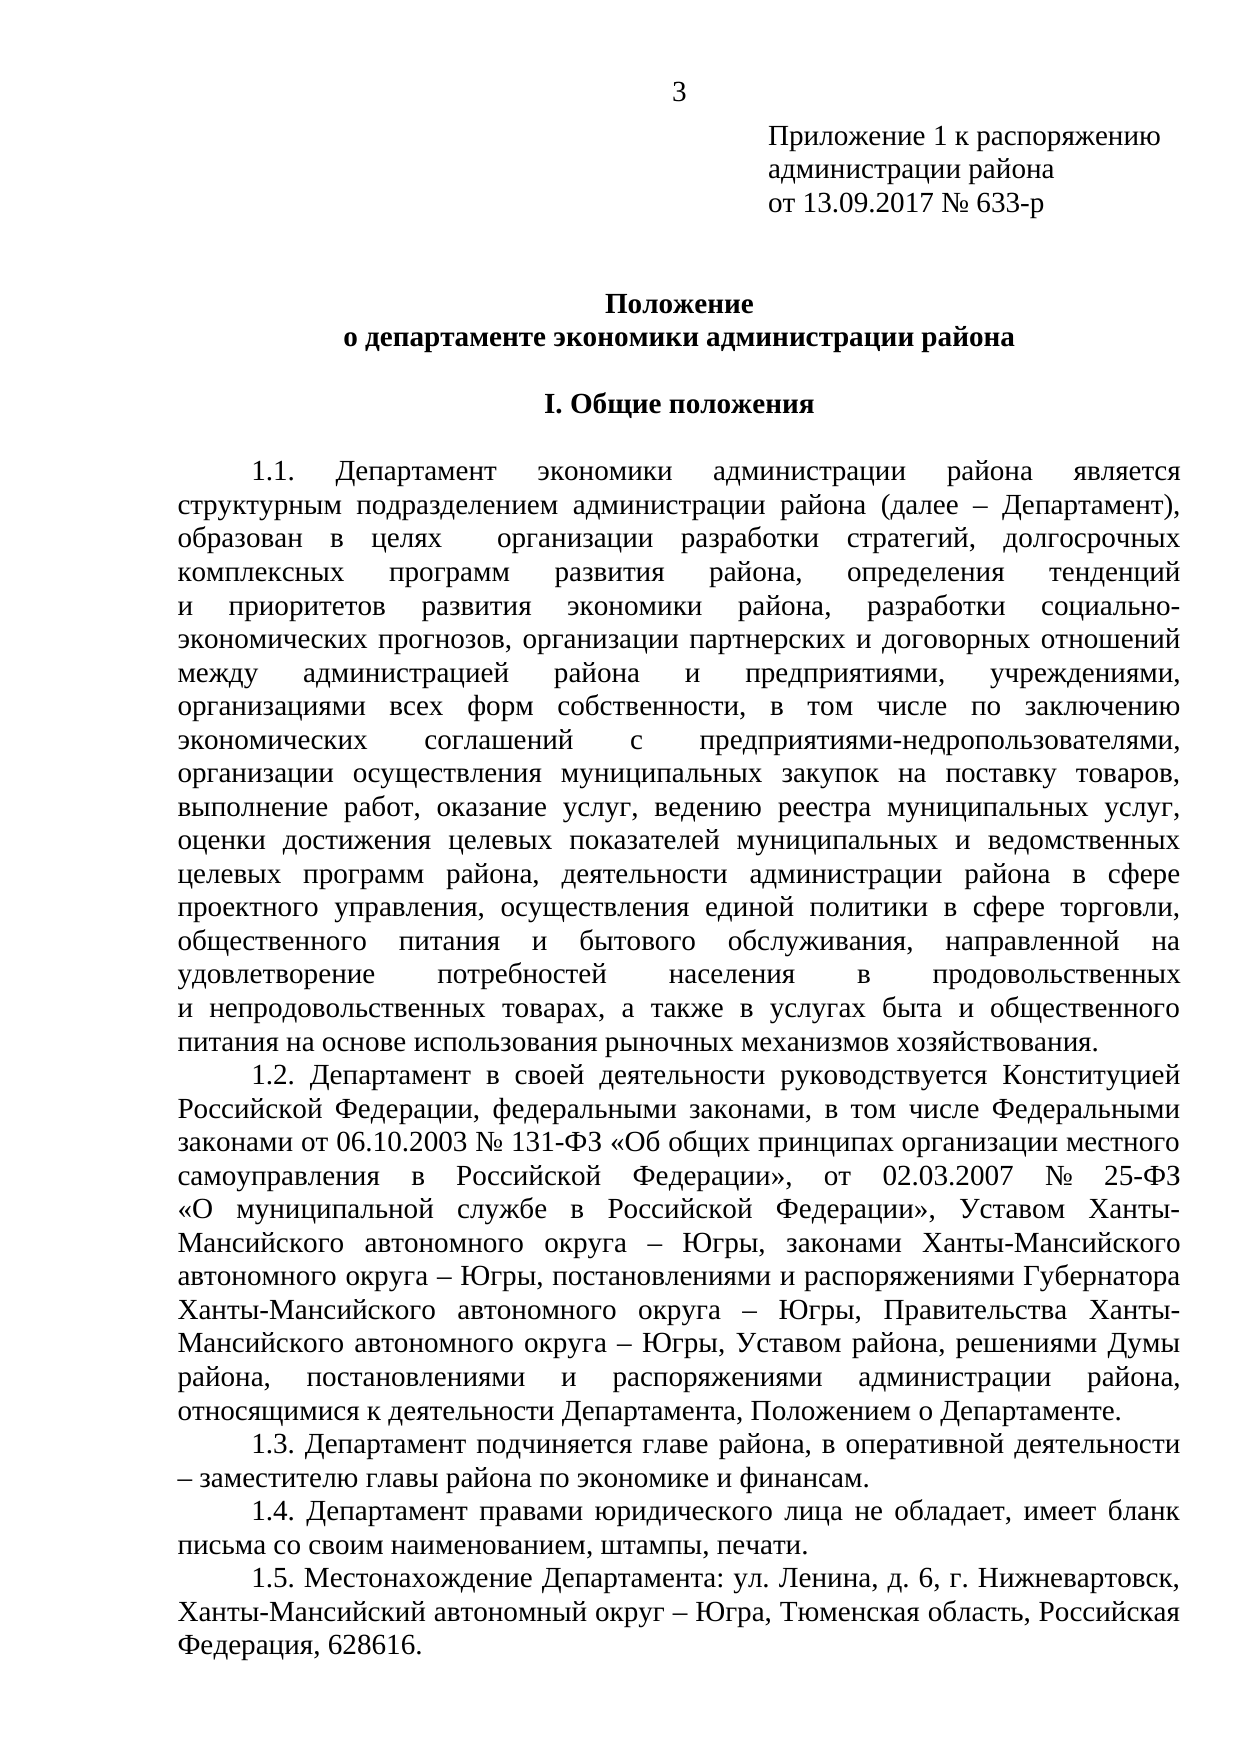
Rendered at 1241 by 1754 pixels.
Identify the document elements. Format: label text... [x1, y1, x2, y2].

text Приложение 1 к распоряжению [177, 118, 1181, 152]
text о департаменте экономики администрации района [177, 319, 1181, 353]
text 1.5. Местонахождение Департамента: ул. Ленина, д. 6, г. Нижневартовск, Ханты-Мансийский автономный округ – Югра, Тюменская область, Российская Федерация, 628616. [177, 1560, 1181, 1661]
text 1.3. Департамент подчиняется главе района, в оперативной деятельности – заместителю главы района по экономике и финансам. [177, 1426, 1181, 1493]
text 1.4. Департамент правами юридического лица не обладает, имеет бланк письма со своим наименованием, штампы, печати. [177, 1493, 1181, 1560]
text Положение [177, 286, 1181, 319]
text от 13.09.2017 № 633-р [177, 185, 1181, 219]
text 1.2. Департамент в своей деятельности руководствуется Конституцией Российской Федерации, федеральными законами, в том числе Федеральными законами от 06.10.2003 № 131-ФЗ «Об общих принципах организации местного самоуправления в Российской Федерации», от 02.03.2007 № 25-ФЗ «О муниципальной службе в Российской Федерации», Уставом Ханты-Мансийского автономного округа – Югры, законами Ханты-Мансийского автономного округа – Югры, постановлениями и распоряжениями Губернатора Ханты-Мансийского автономного округа – Югры, Правительства Ханты-Мансийского автономного округа – Югры, Уставом района, решениями Думы района, постановлениями и распоряжениями администрации района, относящимися к деятельности Департамента, Положением о Департаменте. [177, 1057, 1181, 1426]
text I. Общие положения [177, 386, 1181, 420]
text 1.1. Департамент экономики администрации района является структурным подразделением администрации района (далее – Департамент), образован в целях организации разработки стратегий, долгосрочных комплексных программ развития района, определения тенденций и приоритетов развития экономики района, разработки социально-экономических прогнозов, организации партнерских и договорных отношений между администрацией района и предприятиями, учреждениями, организациями всех форм собственности, в том числе по заключению экономических соглашений с предприятиями-недропользователями, организации осуществления муниципальных закупок на поставку товаров, выполнение работ, оказание услуг, ведению реестра муниципальных услуг, оценки достижения целевых показателей муниципальных и ведомственных целевых программ района, деятельности администрации района в сфере проектного управления, осуществления единой политики в сфере торговли, общественного питания и бытового обслуживания, направленной на удовлетворение потребностей населения в продовольственных и непродовольственных товарах, а также в услугах быта и общественного питания на основе использования рыночных механизмов хозяйствования. [177, 453, 1181, 1057]
text администрации района [177, 152, 1181, 185]
